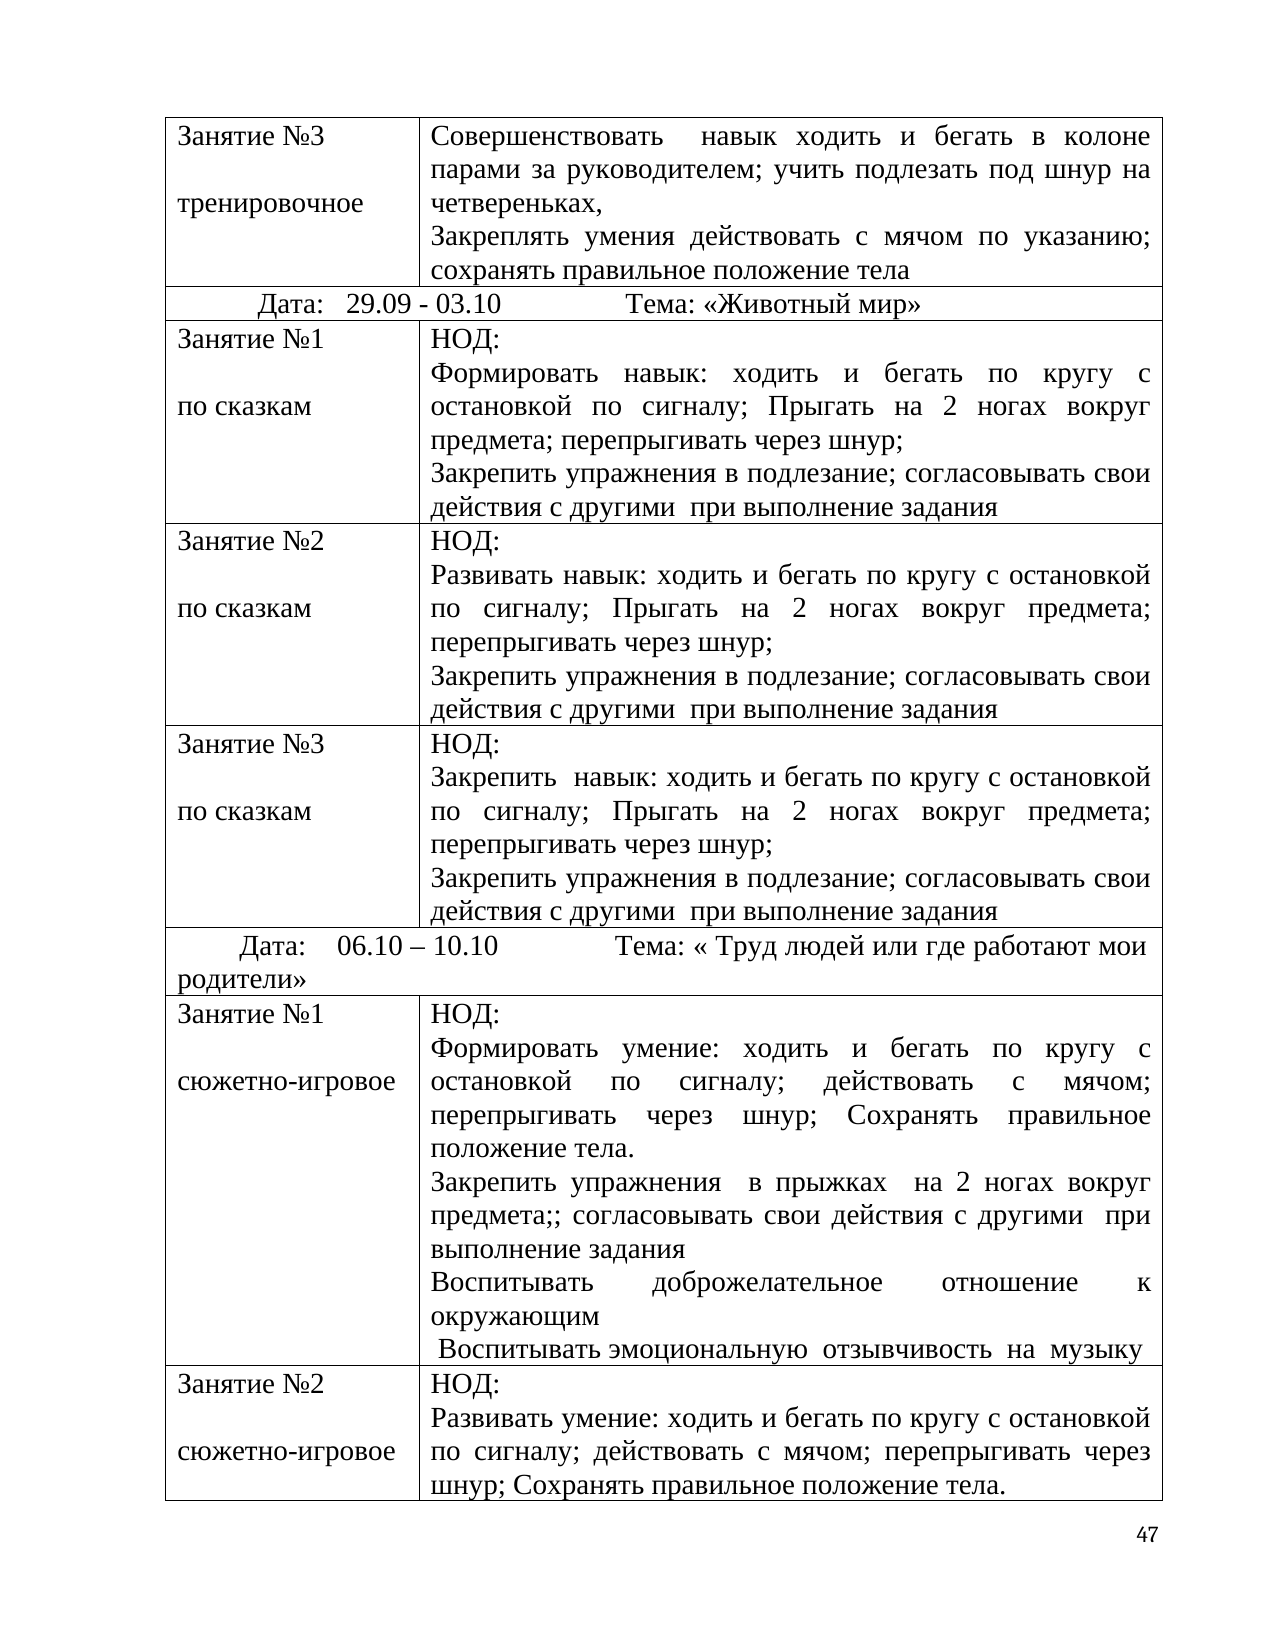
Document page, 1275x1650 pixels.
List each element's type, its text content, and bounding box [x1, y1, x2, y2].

table_cell Занятие №3 по сказкам [166, 726, 419, 927]
table_cell Дата: 29.09 - 03.10 Тема: «Животный мир» [166, 287, 1162, 320]
table_cell НОД: Формировать навык: ходить и бегать по кругу с остановкой по сигналу; Прыгать на 2 ногах вокруг предмета; перепрыгивать через шнур; Закрепить упражнения в подлезание; согласовывать свои действия с другими при выполнение задания [420, 321, 1162, 522]
table_cell НОД: Формировать умение: ходить и бегать по кругу с остановкой по сигналу; действовать с мячом; перепрыгивать через шнур; Сохранять правильное положение тела. Закрепить упражнения в прыжках на 2 ногах вокруг предмета;; согласовывать свои действия с другими при выполнение задания Воспитывать доброжелательное отношение к окружающим Воспитывать эмоциональную отзывчивость на музыку [420, 996, 1162, 1365]
table_cell Занятие №2 по сказкам [166, 524, 419, 725]
table_cell Дата: 06.10 – 10.10 Тема: « Труд людей или где работают мои родители» [166, 928, 1162, 995]
table_cell НОД: Закрепить навык: ходить и бегать по кругу с остановкой по сигналу; Прыгать на 2 ногах вокруг предмета; перепрыгивать через шнур; Закрепить упражнения в подлезание; согласовывать свои действия с другими при выполнение задания [420, 726, 1162, 927]
table_cell Занятие №1 по сказкам [166, 321, 419, 522]
table_cell Занятие №1 сюжетно-игровое [166, 996, 419, 1365]
table_cell НОД: Развивать навык: ходить и бегать по кругу с остановкой по сигналу; Прыгать на 2 ногах вокруг предмета; перепрыгивать через шнур; Закрепить упражнения в подлезание; согласовывать свои действия с другими при выполнение задания [420, 524, 1162, 725]
table_cell Совершенствовать навык ходить и бегать в колоне парами за руководителем; учить подлезать под шнур на четвереньках, Закреплять умения действовать с мячом по указанию; сохранять правильное положение тела [420, 118, 1162, 286]
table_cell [166, 1366, 419, 1500]
table_cell Занятие №3 тренировочное [166, 118, 419, 286]
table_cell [420, 1366, 1162, 1500]
